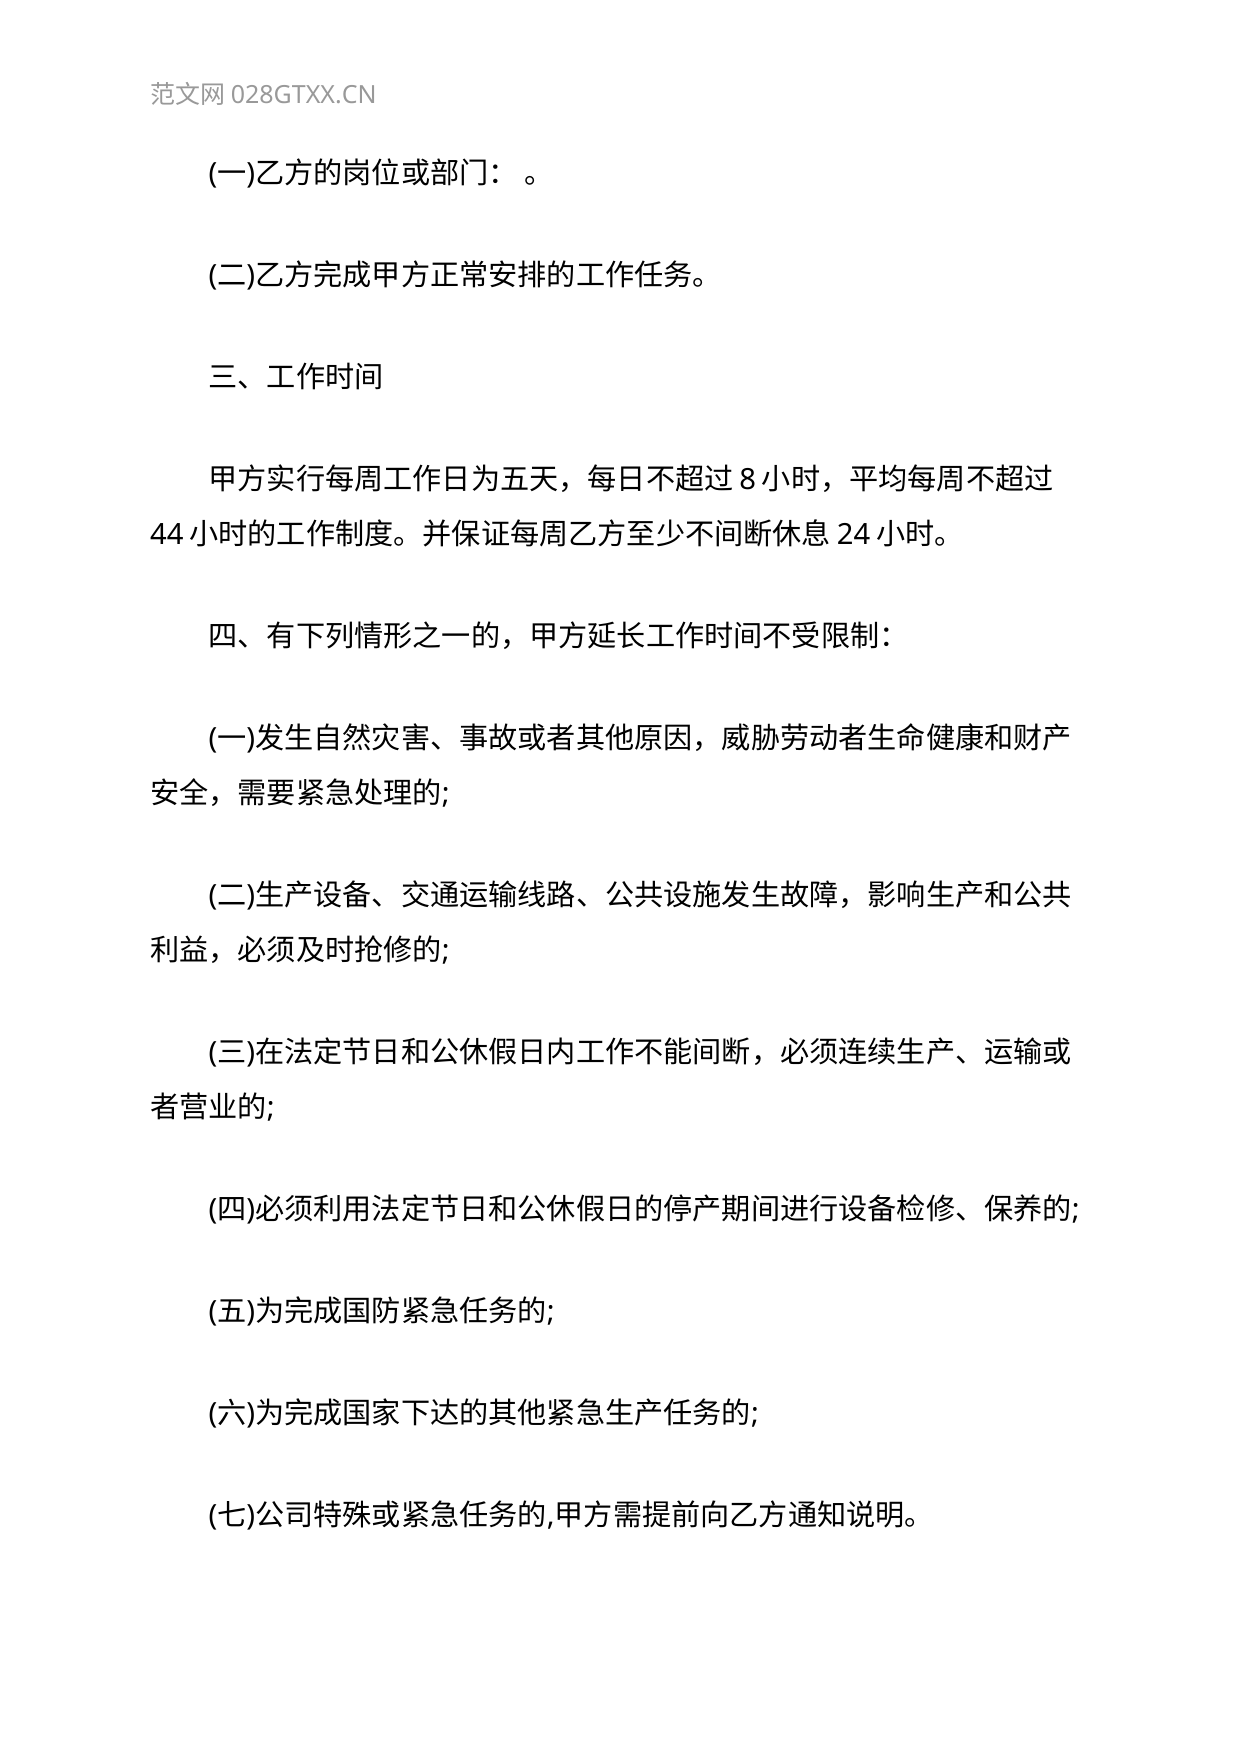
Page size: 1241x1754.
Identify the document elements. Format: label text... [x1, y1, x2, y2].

text 甲方实行每周工作日为五天，每日不超过8小时，平均每周不超过44小时的工作制度。并保证每周乙方至少不间断休息24小时。 [150, 456, 1090, 553]
text (二)生产设备、交通运输线路、公共设施发生故障，影响生产和公共利益，必须及时抢修的; [150, 871, 1090, 969]
text (一)发生自然灾害、事故或者其他原因，威胁劳动者生命健康和财产安全，需要紧急处理的; [150, 714, 1090, 812]
text (三)在法定节日和公休假日内工作不能间断，必须连续生产、运输或者营业的; [150, 1028, 1090, 1126]
text (五)为完成国防紧急任务的; [150, 1287, 1090, 1330]
text (七)公司特殊或紧急任务的,甲方需提前向乙方通知说明。 [150, 1491, 1090, 1534]
text (一)乙方的岗位或部门： 。 [150, 150, 1090, 192]
text 三、工作时间 [150, 354, 1090, 396]
text (六)为完成国家下达的其他紧急生产任务的; [150, 1389, 1090, 1432]
text (二)乙方完成甲方正常安排的工作任务。 [150, 252, 1090, 294]
text 四、有下列情形之一的，甲方延长工作时间不受限制： [150, 613, 1090, 655]
text (四)必须利用法定节日和公休假日的停产期间进行设备检修、保养的; [150, 1185, 1090, 1228]
